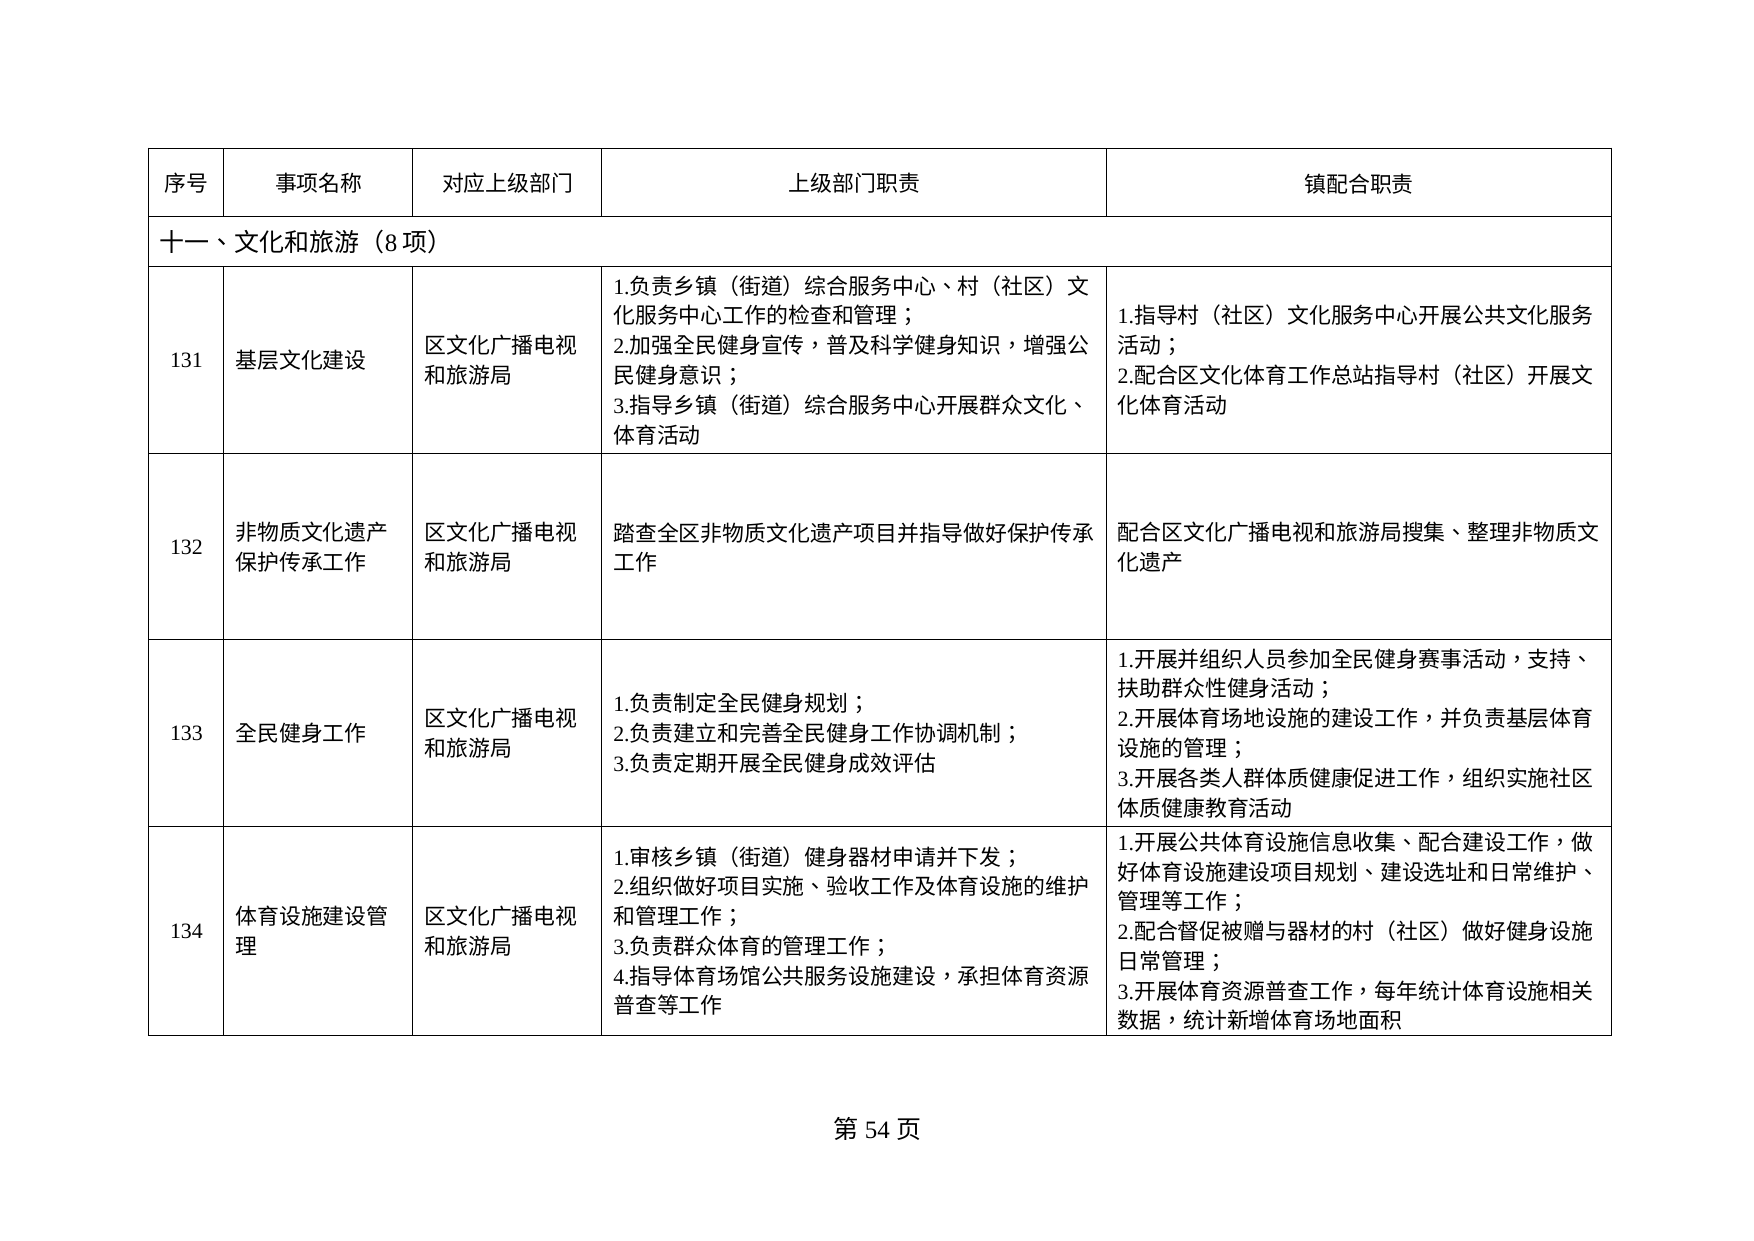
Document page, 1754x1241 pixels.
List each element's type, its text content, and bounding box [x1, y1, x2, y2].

table_cell 踏查全区非物质文化遗产项目并指导做好保护传承工作 [602, 454, 1106, 639]
table_cell 1.负责乡镇（街道）综合服务中心、村（社区）文化服务中心工作的检查和管理； 2.加强全民健身宣传，普及科学健身知识，增强公民健身意识； 3.指导乡镇（街道）综合服务中心开展群众文化、体育活动 [602, 267, 1106, 453]
table_cell 十一、文化和旅游（8项） [149, 217, 1611, 266]
table_cell 131 [149, 267, 223, 453]
table_header 对应上级部门 [413, 149, 601, 216]
table_cell 134 [149, 827, 223, 1035]
table_cell 区文化广播电视和旅游局 [413, 827, 601, 1035]
table_cell 配合区文化广播电视和旅游局搜集、整理非物质文化遗产 [1107, 454, 1611, 639]
table_cell 1.开展并组织人员参加全民健身赛事活动，支持、扶助群众性健身活动； 2.开展体育场地设施的建设工作，并负责基层体育设施的管理； 3.开展各类人群体质健康促进工作，组织实施社区体质健康教育活动 [1107, 640, 1611, 826]
table_header 事项名称 [224, 149, 412, 216]
table_cell 133 [149, 640, 223, 826]
table_cell 132 [149, 454, 223, 639]
table_cell 1.指导村（社区）文化服务中心开展公共文化服务活动； 2.配合区文化体育工作总站指导村（社区）开展文化体育活动 [1107, 267, 1611, 453]
table_header 序号 [149, 149, 223, 216]
table_cell 基层文化建设 [224, 267, 412, 453]
table_cell 区文化广播电视和旅游局 [413, 267, 601, 453]
table_cell 区文化广播电视和旅游局 [413, 454, 601, 639]
table_cell 1.开展公共体育设施信息收集、配合建设工作，做好体育设施建设项目规划、建设选址和日常维护、管理等工作； 2.配合督促被赠与器材的村（社区）做好健身设施日常管理； 3.开展体育资源普查工作，每年统计体育设施相关数据，统计新增体育场地面积 [1107, 827, 1611, 1035]
table_cell 区文化广播电视和旅游局 [413, 640, 601, 826]
table_cell 体育设施建设管理 [224, 827, 412, 1035]
table_cell 非物质文化遗产保护传承工作 [224, 454, 412, 639]
table_header 镇配合职责 [1107, 149, 1611, 216]
table_cell 全民健身工作 [224, 640, 412, 826]
table_header 上级部门职责 [602, 149, 1106, 216]
table_cell 1.负责制定全民健身规划； 2.负责建立和完善全民健身工作协调机制； 3.负责定期开展全民健身成效评估 [602, 640, 1106, 826]
table_cell 1.审核乡镇（街道）健身器材申请并下发； 2.组织做好项目实施、验收工作及体育设施的维护和管理工作； 3.负责群众体育的管理工作； 4.指导体育场馆公共服务设施建设，承担体育资源普查等工作 [602, 827, 1106, 1035]
